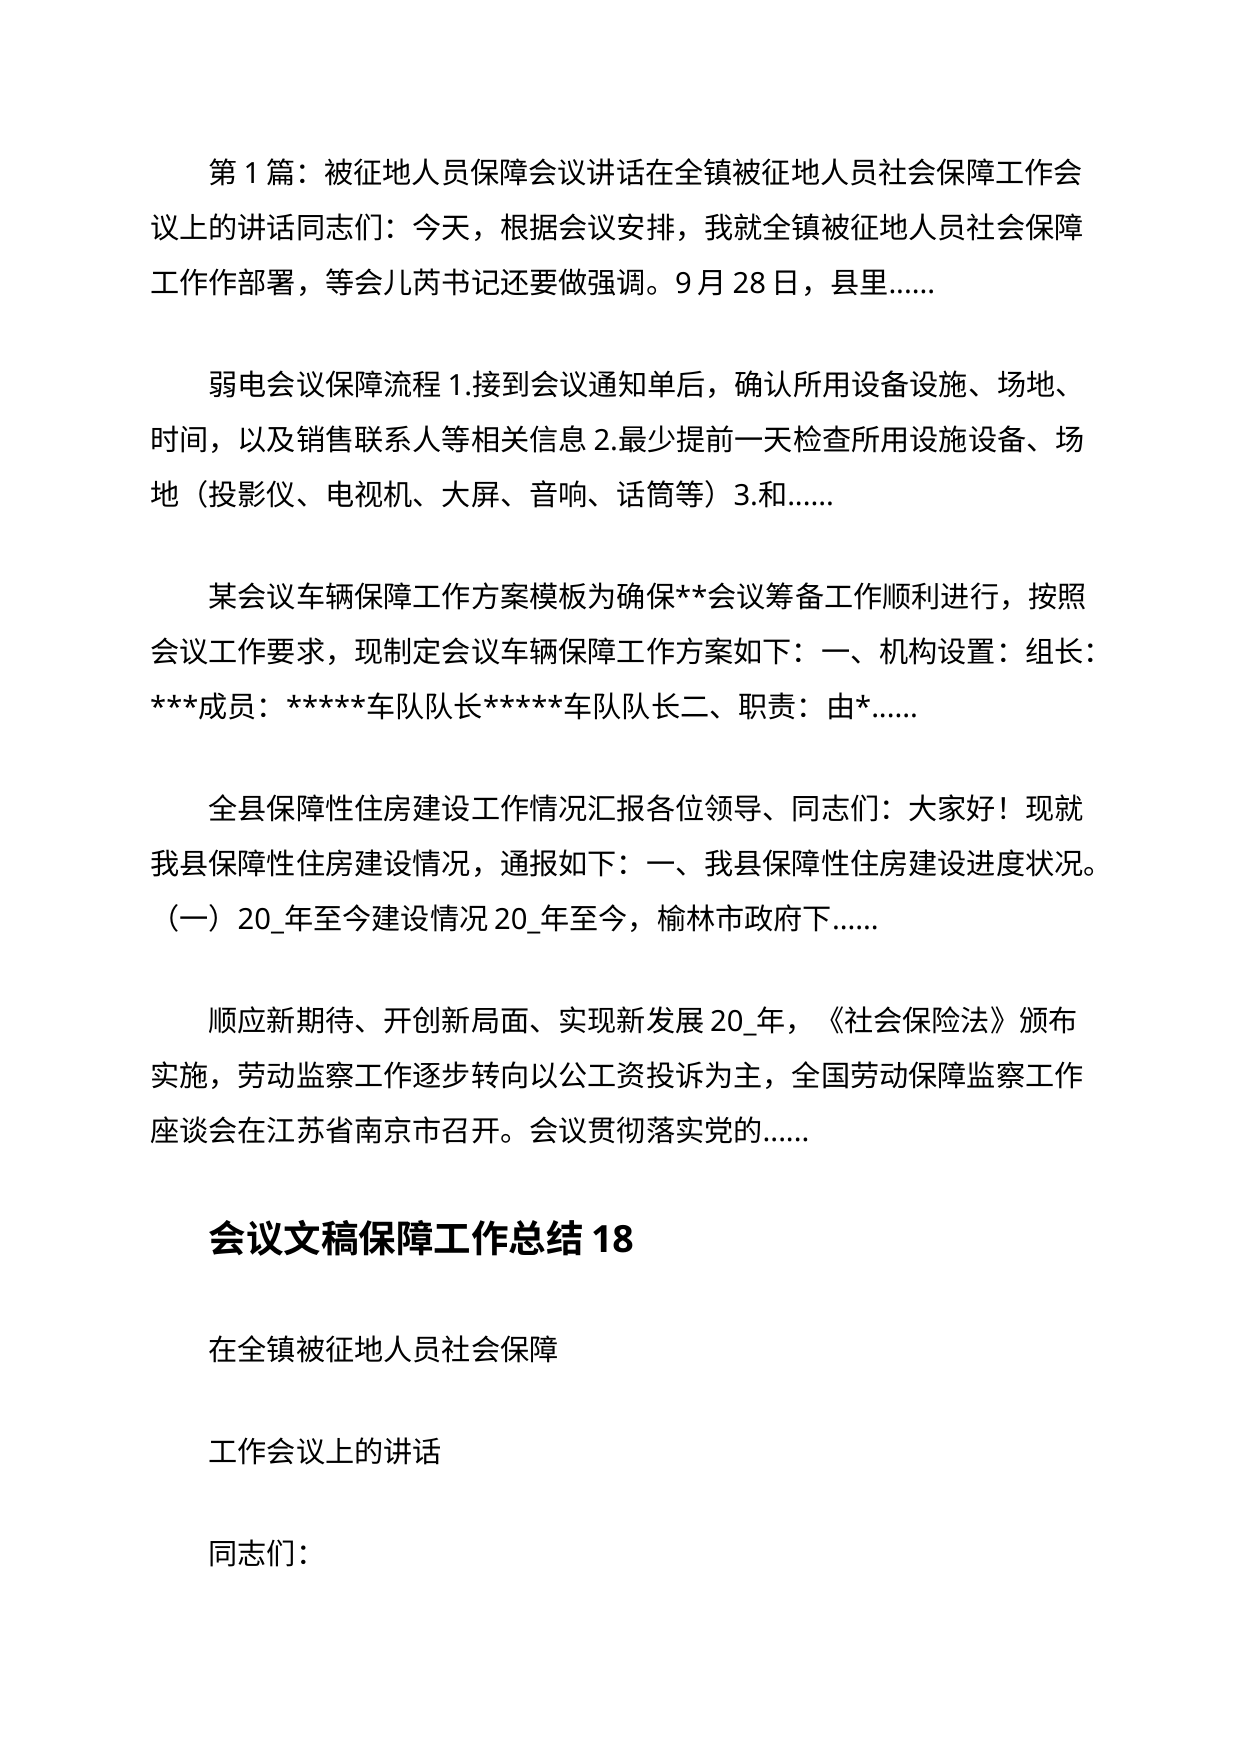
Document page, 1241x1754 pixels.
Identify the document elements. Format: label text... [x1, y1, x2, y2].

text 某会议车辆保障工作方案模板为确保**会议筹备工作顺利进行，按照会议工作要求，现制定会议车辆保障工作方案如下：一、机构设置：组长：***成员：*****车队队长*****车队队长二、职责：由*...... [150, 574, 1090, 726]
text 会议文稿保障工作总结18 [150, 1209, 1090, 1264]
text 同志们： [150, 1531, 1090, 1573]
text 工作会议上的讲话 [150, 1429, 1090, 1471]
text 第1篇：被征地人员保障会议讲话在全镇被征地人员社会保障工作会议上的讲话同志们：今天，根据会议安排，我就全镇被征地人员社会保障工作作部署，等会儿芮书记还要做强调。9月28日，县里...... [150, 150, 1090, 302]
text 全县保障性住房建设工作情况汇报各位领导、同志们：大家好！现就我县保障性住房建设情况，通报如下：一、我县保障性住房建设进度状况。（一）20_年至今建设情况20_年至今，榆林市政府下...... [150, 786, 1090, 938]
text 在全镇被征地人员社会保障 [150, 1327, 1090, 1369]
text 弱电会议保障流程1.接到会议通知单后，确认所用设备设施、场地、时间，以及销售联系人等相关信息2.最少提前一天检查所用设施设备、场地（投影仪、电视机、大屏、音响、话筒等）3.和...... [150, 362, 1090, 514]
text 顺应新期待、开创新局面、实现新发展20_年，《社会保险法》颁布实施，劳动监察工作逐步转向以公工资投诉为主，全国劳动保障监察工作座谈会在江苏省南京市召开。会议贯彻落实党的...... [150, 997, 1090, 1150]
